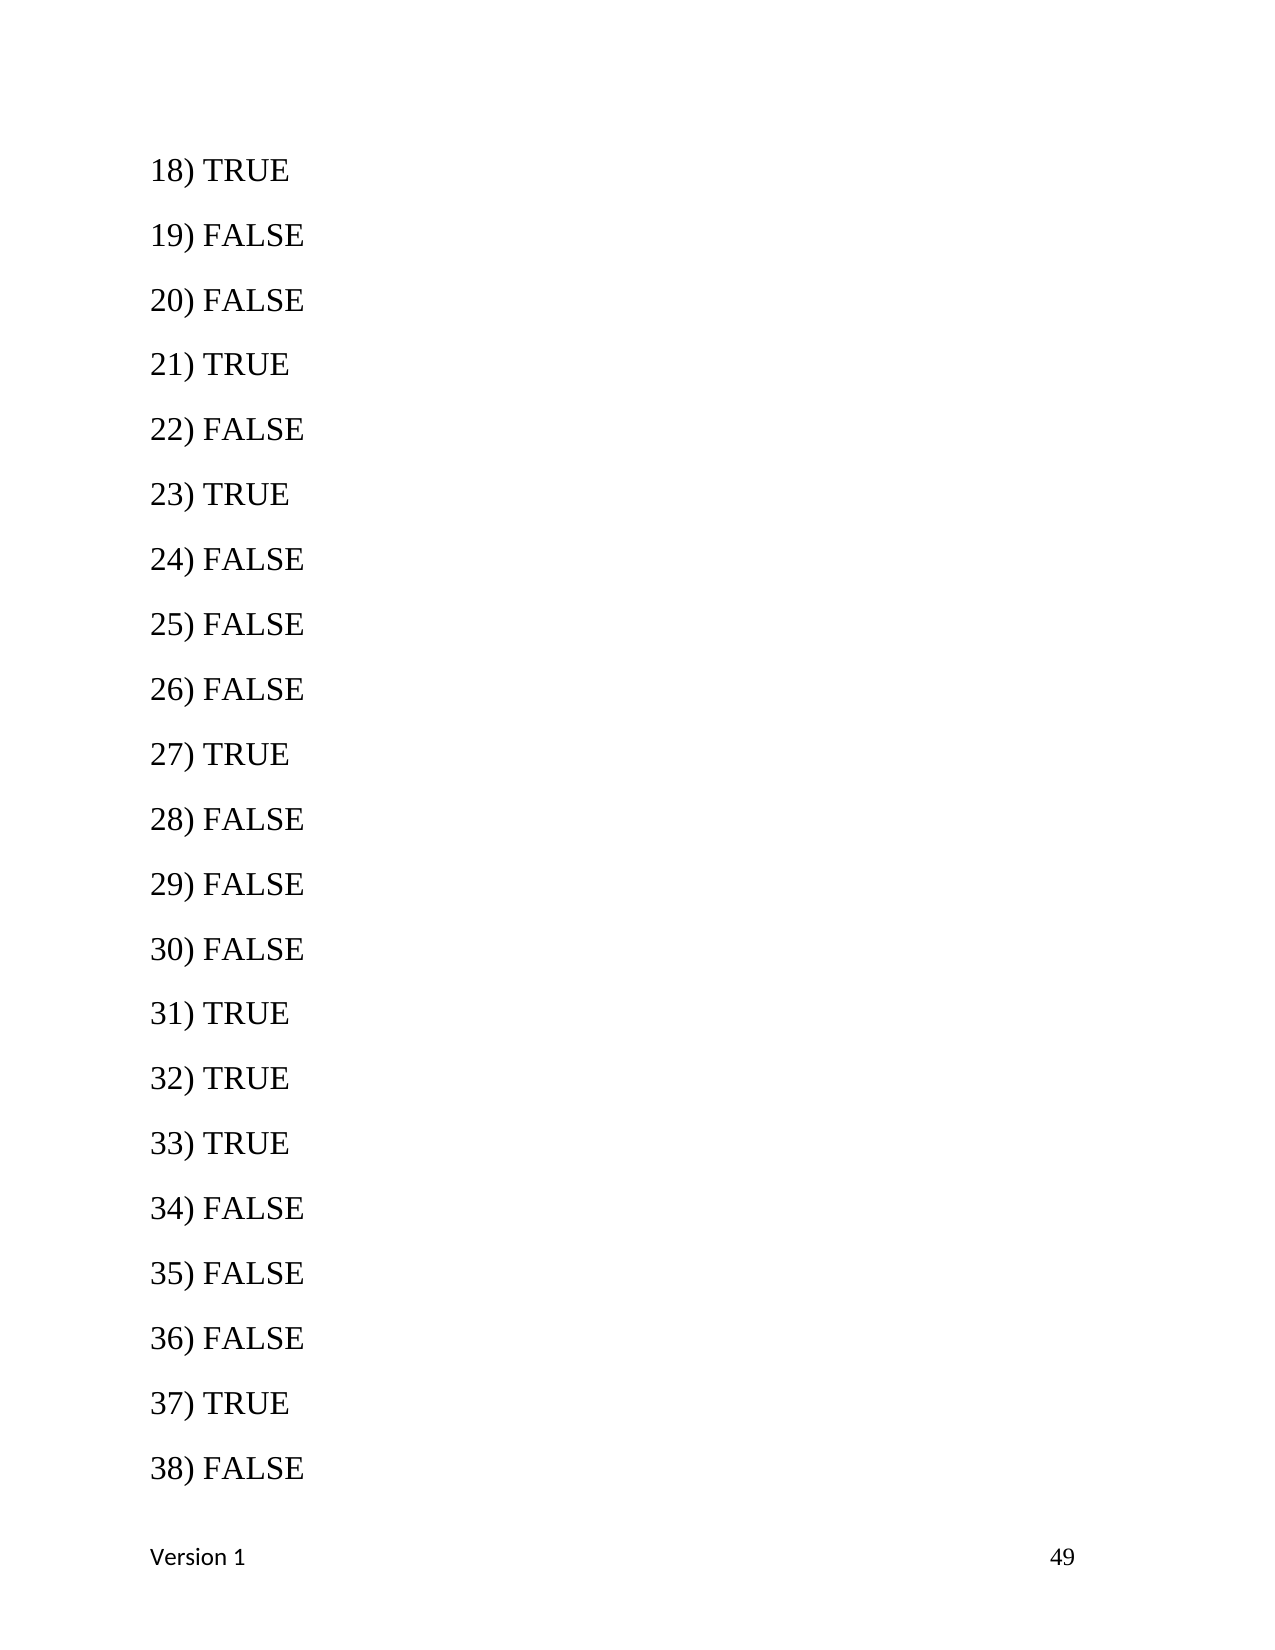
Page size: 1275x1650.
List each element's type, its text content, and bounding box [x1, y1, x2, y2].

text 30) FALSE [150, 929, 775, 967]
text 18) TRUE [150, 150, 775, 188]
text 34) FALSE [150, 1188, 775, 1227]
text 27) TRUE [150, 734, 775, 772]
text 28) FALSE [150, 799, 775, 837]
text 22) FALSE [150, 409, 775, 448]
text 24) FALSE [150, 539, 775, 578]
text 23) TRUE [150, 474, 775, 513]
text 20) FALSE [150, 280, 775, 318]
text 35) FALSE [150, 1253, 775, 1292]
text 29) FALSE [150, 864, 775, 902]
text 37) TRUE [150, 1383, 775, 1421]
text 38) FALSE [150, 1448, 775, 1486]
text 33) TRUE [150, 1123, 775, 1162]
text 19) FALSE [150, 215, 775, 253]
text 31) TRUE [150, 994, 775, 1032]
text 25) FALSE [150, 604, 775, 643]
text 21) TRUE [150, 345, 775, 383]
text 26) FALSE [150, 669, 775, 707]
text 32) TRUE [150, 1058, 775, 1097]
text 36) FALSE [150, 1318, 775, 1356]
